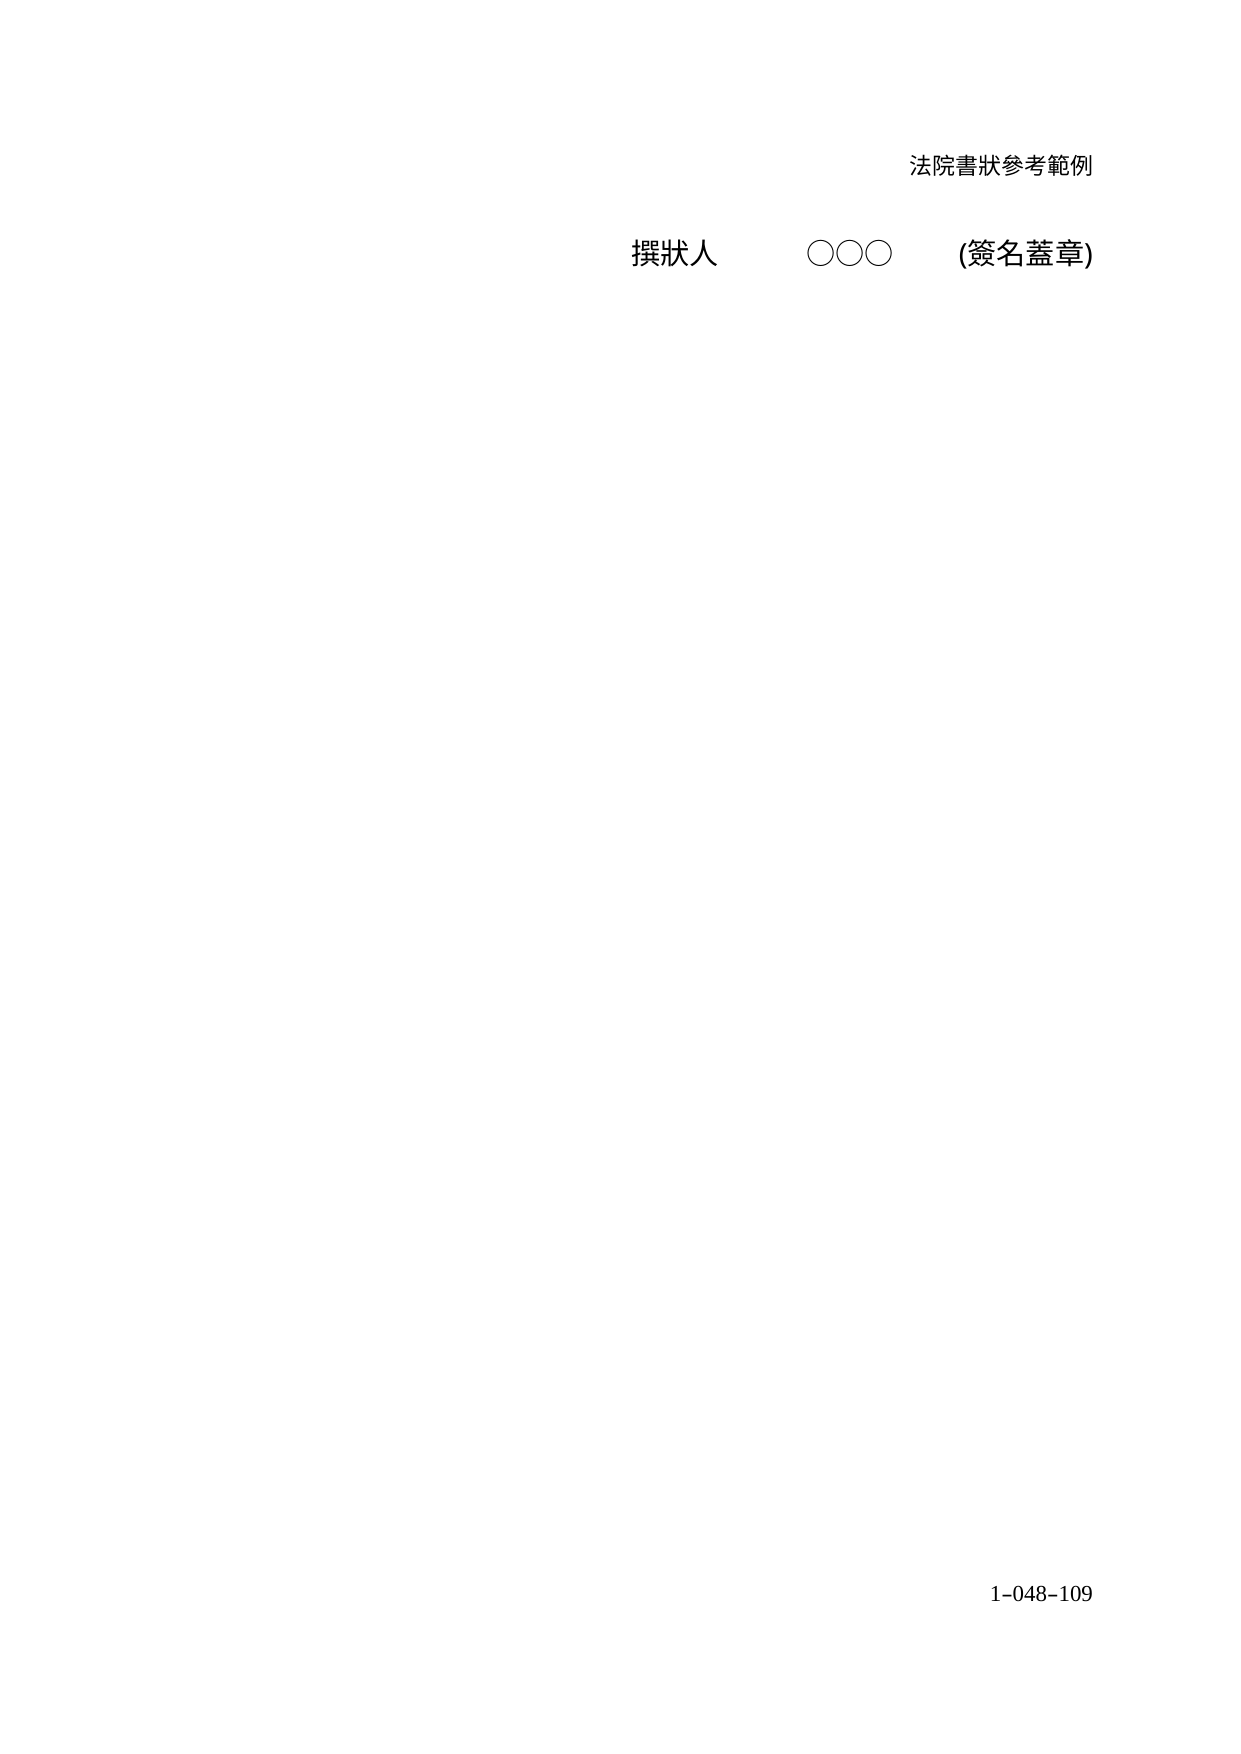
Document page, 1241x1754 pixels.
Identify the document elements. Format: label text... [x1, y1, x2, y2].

text 撰狀人 ○○○ (簽名蓋章) [148, 227, 1092, 277]
